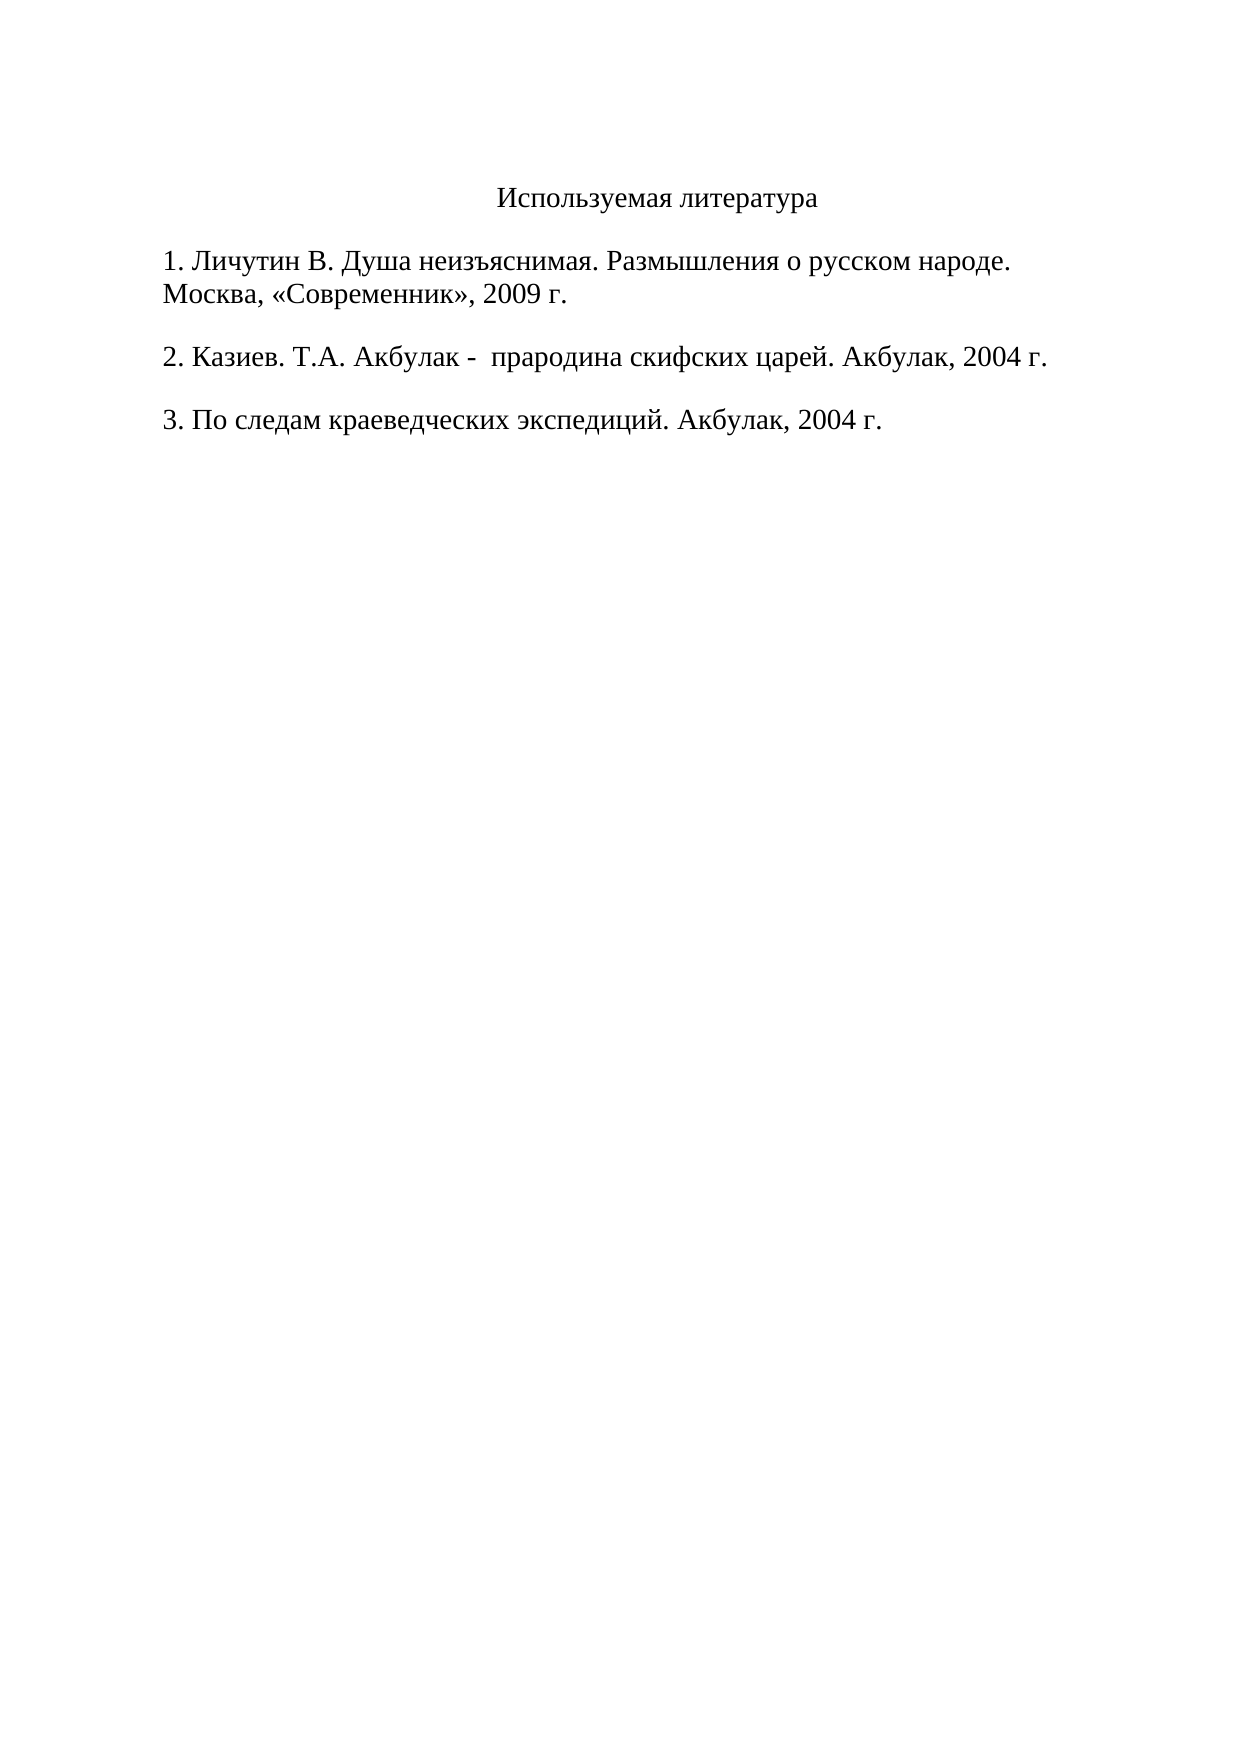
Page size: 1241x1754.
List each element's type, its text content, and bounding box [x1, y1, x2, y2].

text Используемая литература [162, 180, 1152, 214]
list 2. Казиев. Т.А. Акбулак - прародина скифских царей. Акбулак, 2004 г. [162, 339, 1152, 373]
list 3. По следам краеведческих экспедиций. Акбулак, 2004 г. [162, 402, 1152, 435]
list 1. Личутин В. Душа неизъяснимая. Размышления о русском народе. Москва, «Современник», 2009 г. [162, 243, 1152, 310]
